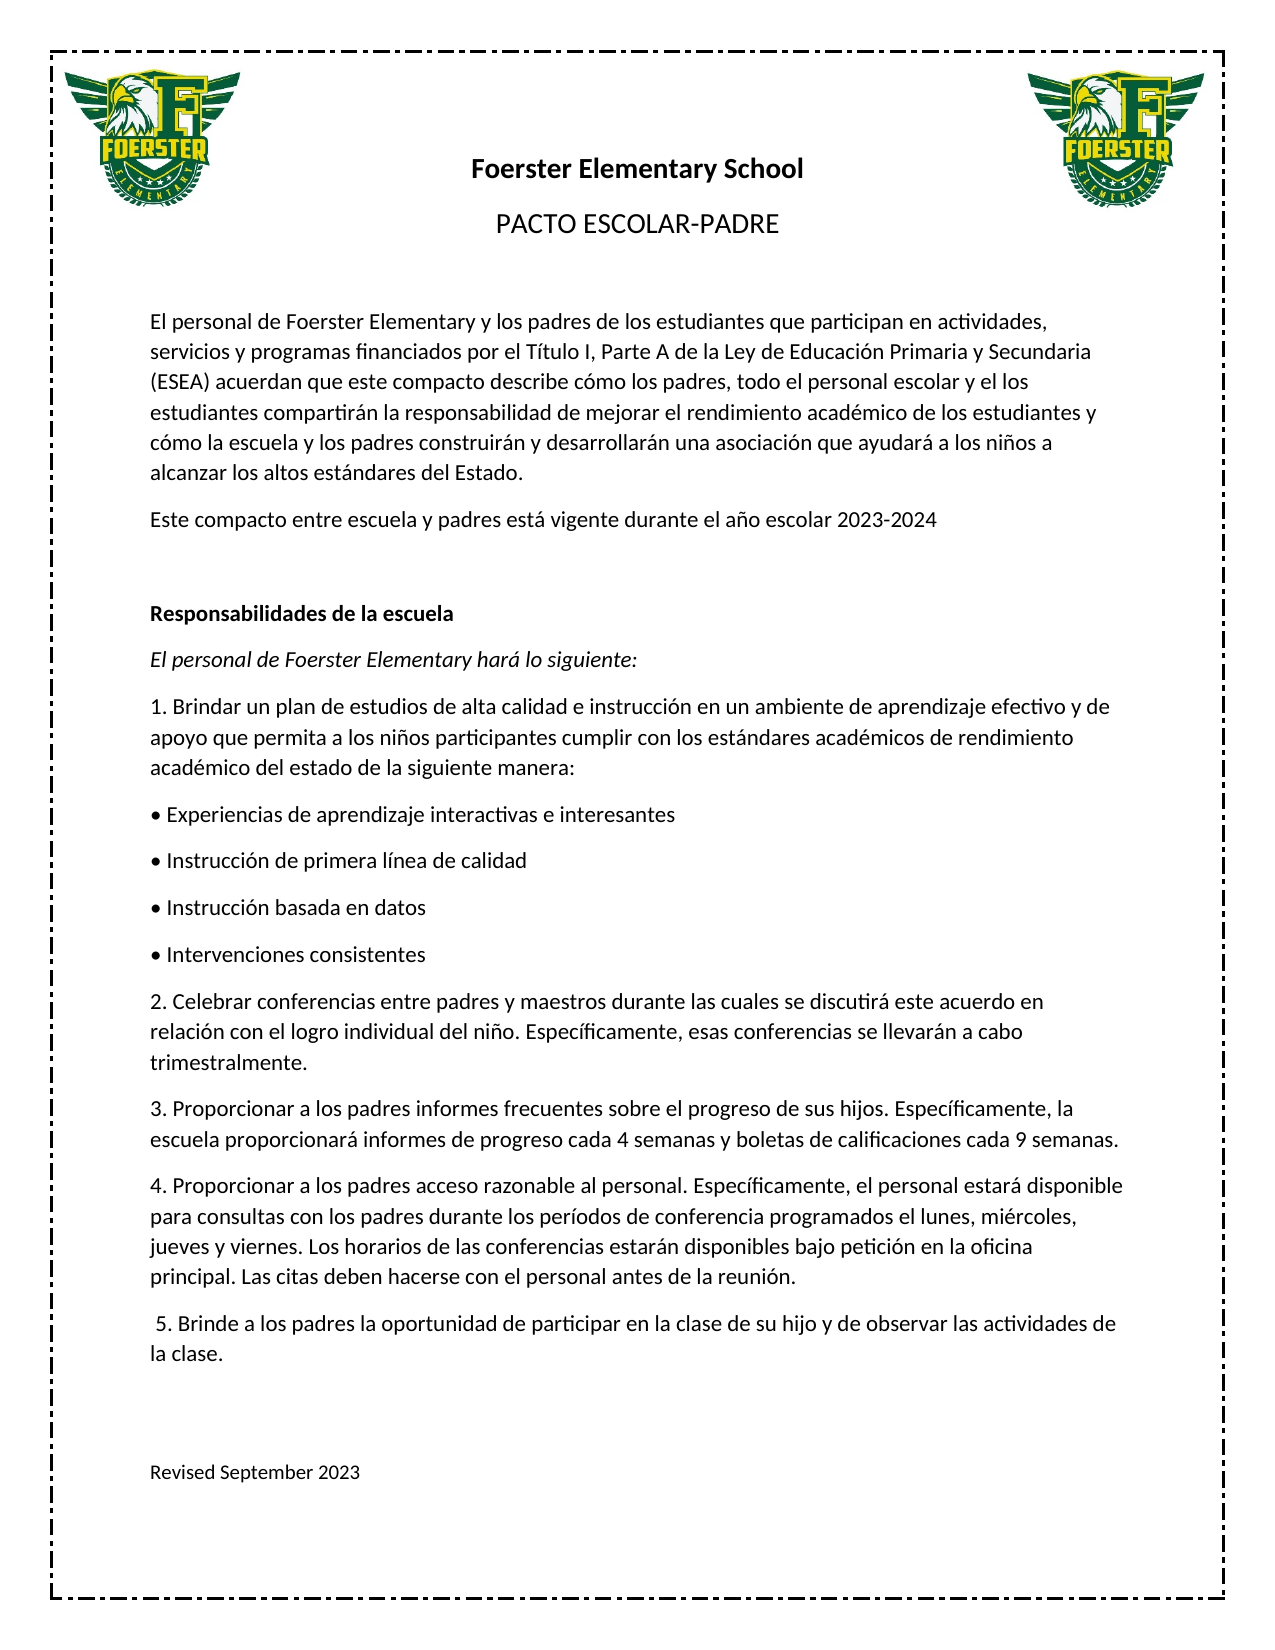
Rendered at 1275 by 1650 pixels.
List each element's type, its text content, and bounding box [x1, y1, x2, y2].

picture [59, 59, 246, 211]
text • Experiencias de aprendizaje interactivas e interesantes [150, 800, 1125, 828]
text • Instrucción basada en datos [150, 893, 1125, 922]
text Foerster Elementary School [246, 150, 1022, 186]
text • Instrucción de primera línea de calidad [150, 847, 1125, 875]
text Responsabilidades de la escuela [150, 599, 1125, 627]
text 3. Proporcionar a los padres informes frecuentes sobre el progreso de sus hijos. Específicamente, la escuela proporcionará informes de progreso cada 4 semanas y boletas de calificaciones cada 9 semanas. [150, 1094, 1125, 1153]
text PACTO ESCOLAR-PADRE [150, 205, 1125, 241]
text 2. Celebrar conferencias entre padres y maestros durante las cuales se discutirá este acuerdo en relación con el logro individual del niño. Específicamente, esas conferencias se llevarán a cabo trimestralmente. [150, 987, 1125, 1076]
text • Intervenciones consistentes [150, 940, 1125, 968]
picture [1022, 60, 1210, 212]
text 1. Brindar un plan de estudios de alta calidad e instrucción en un ambiente de aprendizaje efectivo y de apoyo que permita a los niños participantes cumplir con los estándares académicos de rendimiento académico del estado de la siguiente manera: [150, 692, 1125, 781]
text El personal de Foerster Elementary hará lo siguiente: [150, 646, 1125, 674]
text Este compacto entre escuela y padres está vigente durante el año escolar 2023-2024 [150, 505, 1125, 533]
text 5. Brinde a los padres la oportunidad de participar en la clase de su hijo y de observar las actividades de la clase. [150, 1309, 1125, 1367]
text 4. Proporcionar a los padres acceso razonable al personal. Específicamente, el personal estará disponible para consultas con los padres durante los períodos de conferencia programados el lunes, miércoles, jueves y viernes. Los horarios de las conferencias estarán disponibles bajo petición en la oficina principal. Las citas deben hacerse con el personal antes de la reunión. [150, 1172, 1125, 1290]
text El personal de Foerster Elementary y los padres de los estudiantes que participan en actividades, servicios y programas financiados por el Título I, Parte A de la Ley de Educación Primaria y Secundaria (ESEA) acuerdan que este compacto describe cómo los padres, todo el personal escolar y el los estudiantes compartirán la responsabilidad de mejorar el rendimiento académico de los estudiantes y cómo la escuela y los padres construirán y desarrollarán una asociación que ayudará a los niños a alcanzar los altos estándares del Estado. [150, 307, 1125, 486]
